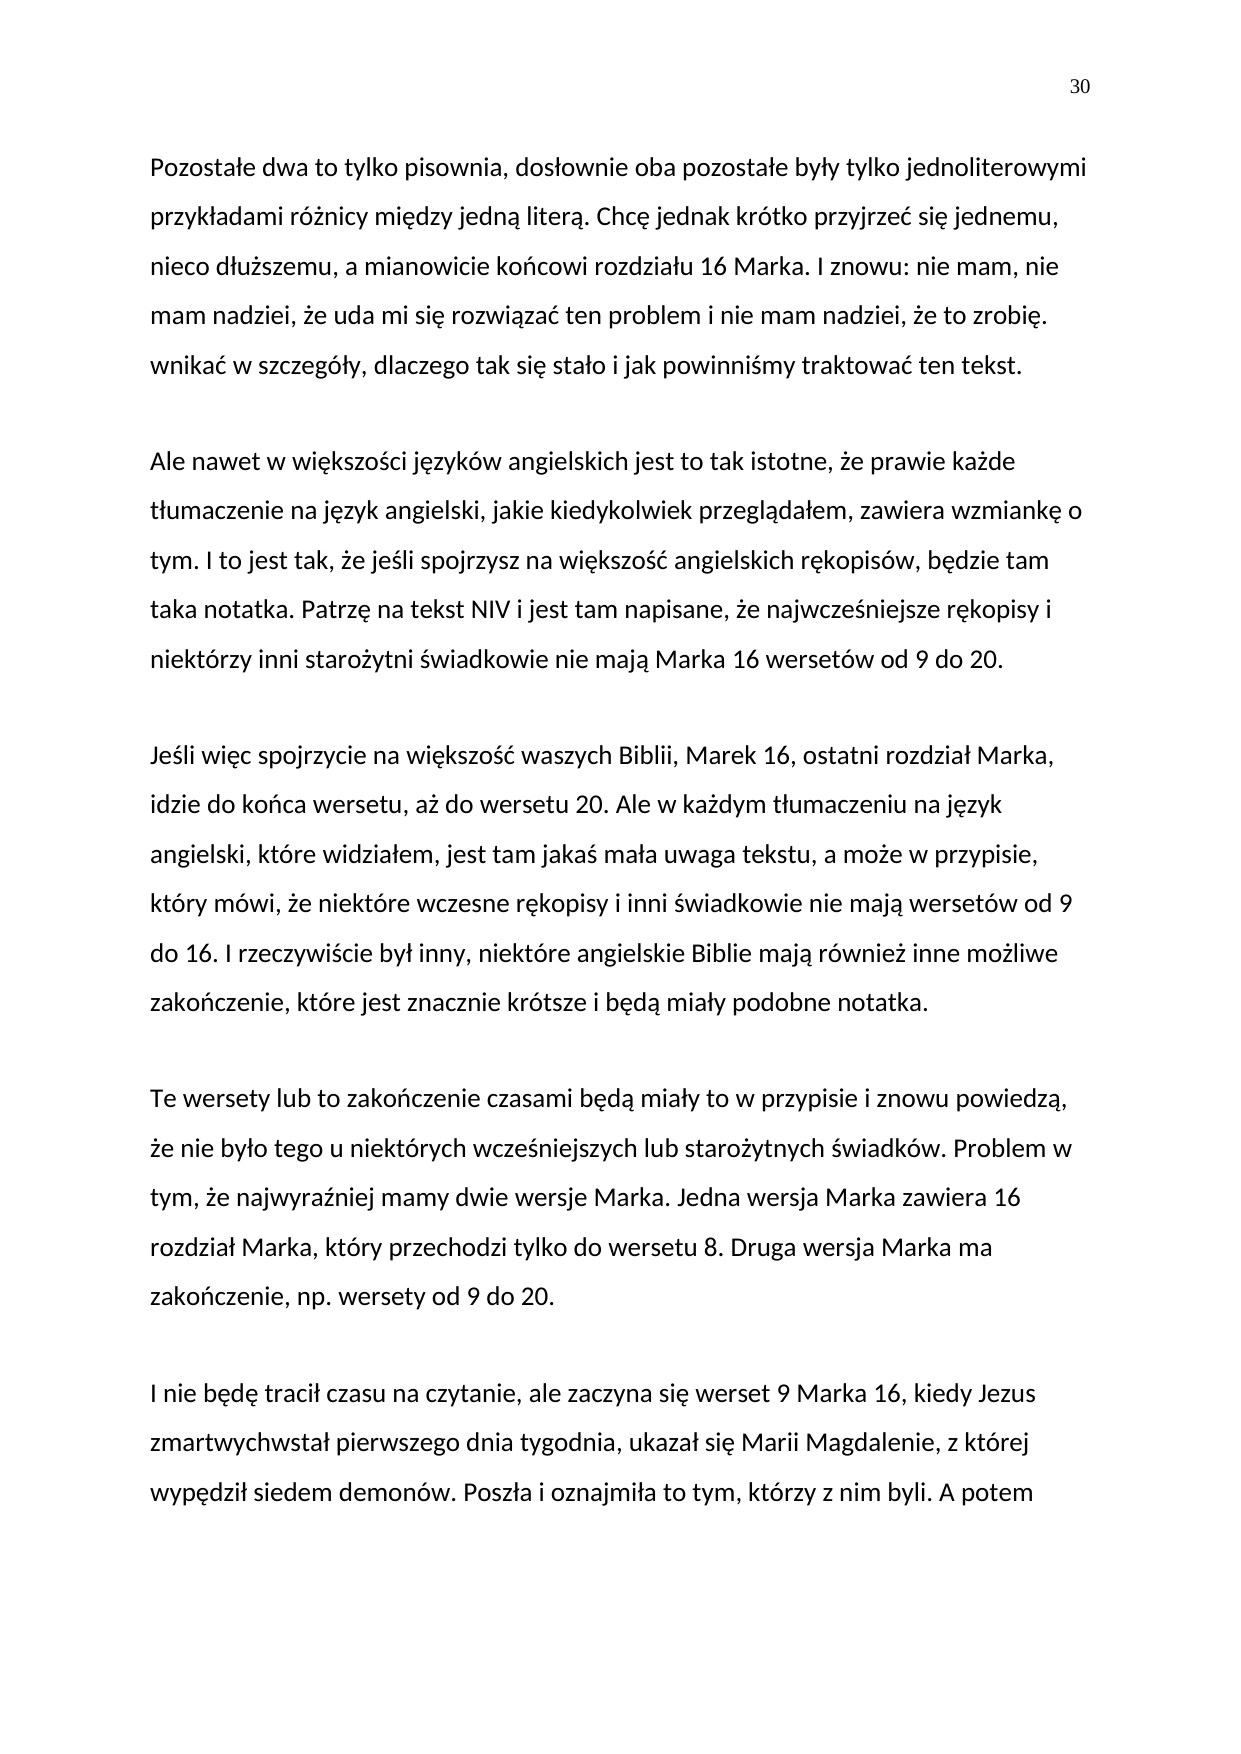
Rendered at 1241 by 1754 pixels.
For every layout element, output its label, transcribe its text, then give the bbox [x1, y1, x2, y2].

text Te wersety lub to zakończenie czasami będą miały to w przypisie i znowu powiedzą, że nie było tego u niektórych wcześniejszych lub starożytnych świadków. Problem w tym, że najwyraźniej mamy dwie wersje Marka. Jedna wersja Marka zawiera 16 rozdział Marka, który przechodzi tylko do wersetu 8. Druga wersja Marka ma zakończenie, np. wersety od 9 do 20. [150, 1082, 1090, 1313]
text Pozostałe dwa to tylko pisownia, dosłownie oba pozostałe były tylko jednoliterowymi przykładami różnicy między jedną literą. Chcę jednak krótko przyjrzeć się jednemu, nieco dłuższemu, a mianowicie końcowi rozdziału 16 Marka. I znowu: nie mam, nie mam nadziei, że uda mi się rozwiązać ten problem i nie mam nadziei, że to zrobię. wnikać w szczegóły, dlaczego tak się stało i jak powinniśmy traktować ten tekst. [150, 150, 1090, 381]
text Ale nawet w większości języków angielskich jest to tak istotne, że prawie każde tłumaczenie na język angielski, jakie kiedykolwiek przeglądałem, zawiera wzmiankę o tym. I to jest tak, że jeśli spojrzysz na większość angielskich rękopisów, będzie tam taka notatka. Patrzę na tekst NIV i jest tam napisane, że najwcześniejsze rękopisy i niektórzy inni starożytni świadkowie nie mają Marka 16 wersetów od 9 do 20. [150, 444, 1090, 675]
text Jeśli więc spojrzycie na większość waszych Biblii, Marek 16, ostatni rozdział Marka, idzie do końca wersetu, aż do wersetu 20. Ale w każdym tłumaczeniu na język angielski, które widziałem, jest tam jakaś mała uwaga tekstu, a może w przypisie, który mówi, że niektóre wczesne rękopisy i inni świadkowie nie mają wersetów od 9 do 16. I rzeczywiście był inny, niektóre angielskie Biblie mają również inne możliwe zakończenie, które jest znacznie krótsze i będą miały podobne notatka. [150, 738, 1090, 1018]
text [150, 1376, 1090, 1508]
